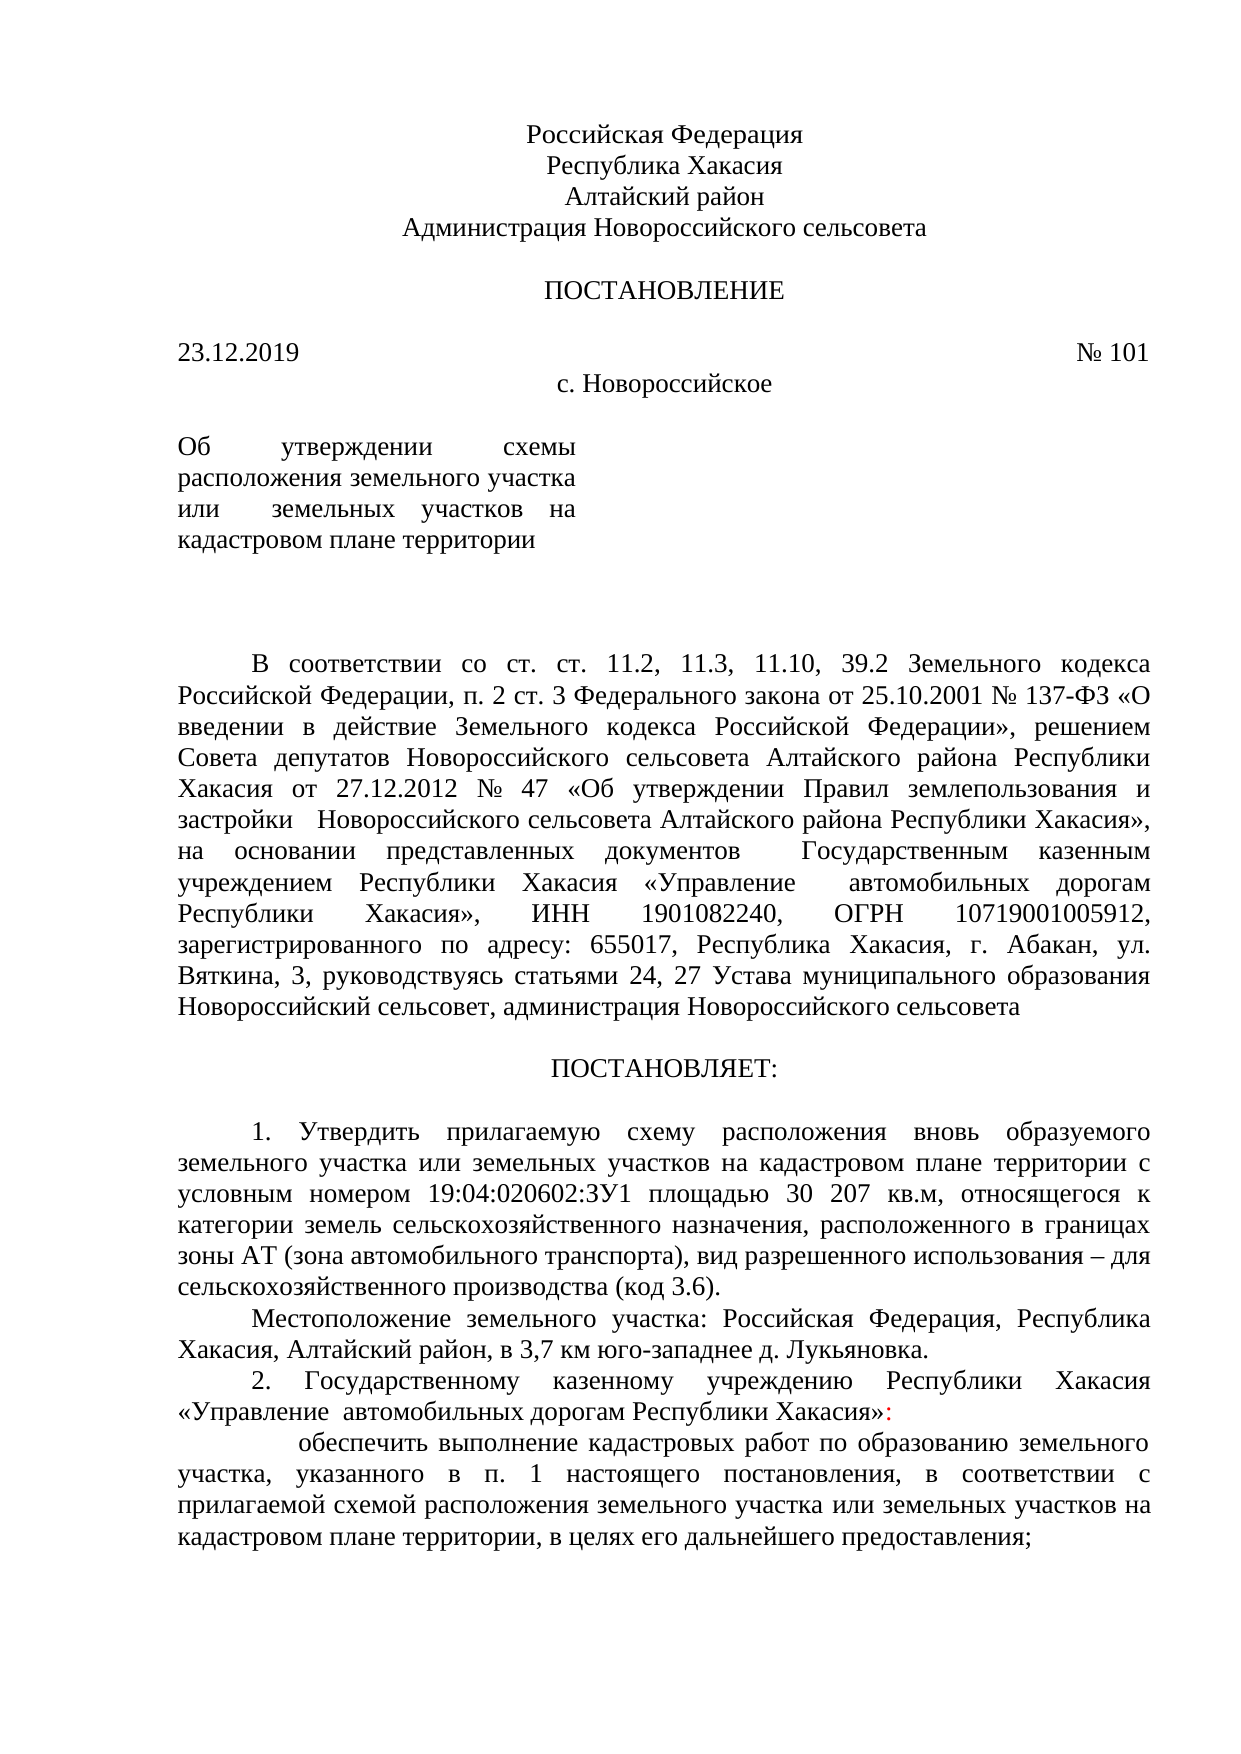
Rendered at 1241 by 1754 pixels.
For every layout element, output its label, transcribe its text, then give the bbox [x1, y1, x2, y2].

text 2. Государственному казенному учреждению Республики Хакасия «Управление автомобильных дорогам Республики Хакасия»: [177, 1364, 1152, 1426]
text с. Новороссийское [177, 367, 1152, 398]
text 23.12.2019 № 101 [177, 336, 1152, 367]
text Алтайский район [177, 180, 1152, 212]
subtitle Российская Федерация [177, 118, 1152, 149]
text Об утверждении схемы расположения земельного участка или земельных участков на кадастровом плане территории [177, 429, 576, 554]
text ПОСТАНОВЛЕНИЕ [177, 274, 1152, 305]
text обеспечить выполнение кадастровых работ по образованию земельного участка, указанного в п. 1 настоящего постановления, в соответствии с прилагаемой схемой расположения земельного участка или земельных участков на кадастровом плане территории, в целях его дальнейшего предоставления; [177, 1426, 1152, 1551]
text Республика Хакасия [177, 149, 1152, 180]
text Местоположение земельного участка: Российская Федерация, Республика Хакасия, Алтайский район, в 3,7 км юго-западнее д. Лукьяновка. [177, 1302, 1152, 1364]
text ПОСТАНОВЛЯЕТ: [177, 1052, 1152, 1084]
text Администрация Новороссийского сельсовета [177, 212, 1152, 243]
text В соответствии со ст. ст. 11.2, 11.3, 11.10, 39.2 Земельного кодекса Российской Федерации, п. 2 ст. 3 Федерального закона от 25.10.2001 № 137-ФЗ «О введении в действие Земельного кодекса Российской Федерации», решением Совета депутатов Новороссийского сельсовета Алтайского района Республики Хакасия от 27.12.2012 № 47 «Об утверждении Правил землепользования и застройки Новороссийского сельсовета Алтайского района Республики Хакасия», на основании представленных документов Государственным казенным учреждением Республики Хакасия «Управление автомобильных дорогам Республики Хакасия», ИНН 1901082240, ОГРН 10719001005912, зарегистрированного по адресу: 655017, Республика Хакасия, г. Абакан, ул. Вяткина, 3, руководствуясь статьями 24, 27 Устава муниципального образования Новороссийский сельсовет, администрация Новороссийского сельсовета [177, 648, 1152, 1021]
text 1. Утвердить прилагаемую схему расположения вновь образуемого земельного участка или земельных участков на кадастровом плане территории с условным номером 19:04:020602:ЗУ1 площадью 30 207 кв.м, относящегося к категории земель сельскохозяйственного назначения, расположенного в границах зоны АТ (зона автомобильного транспорта), вид разрешенного использования – для сельскохозяйственного производства (код 3.6). [177, 1115, 1152, 1302]
